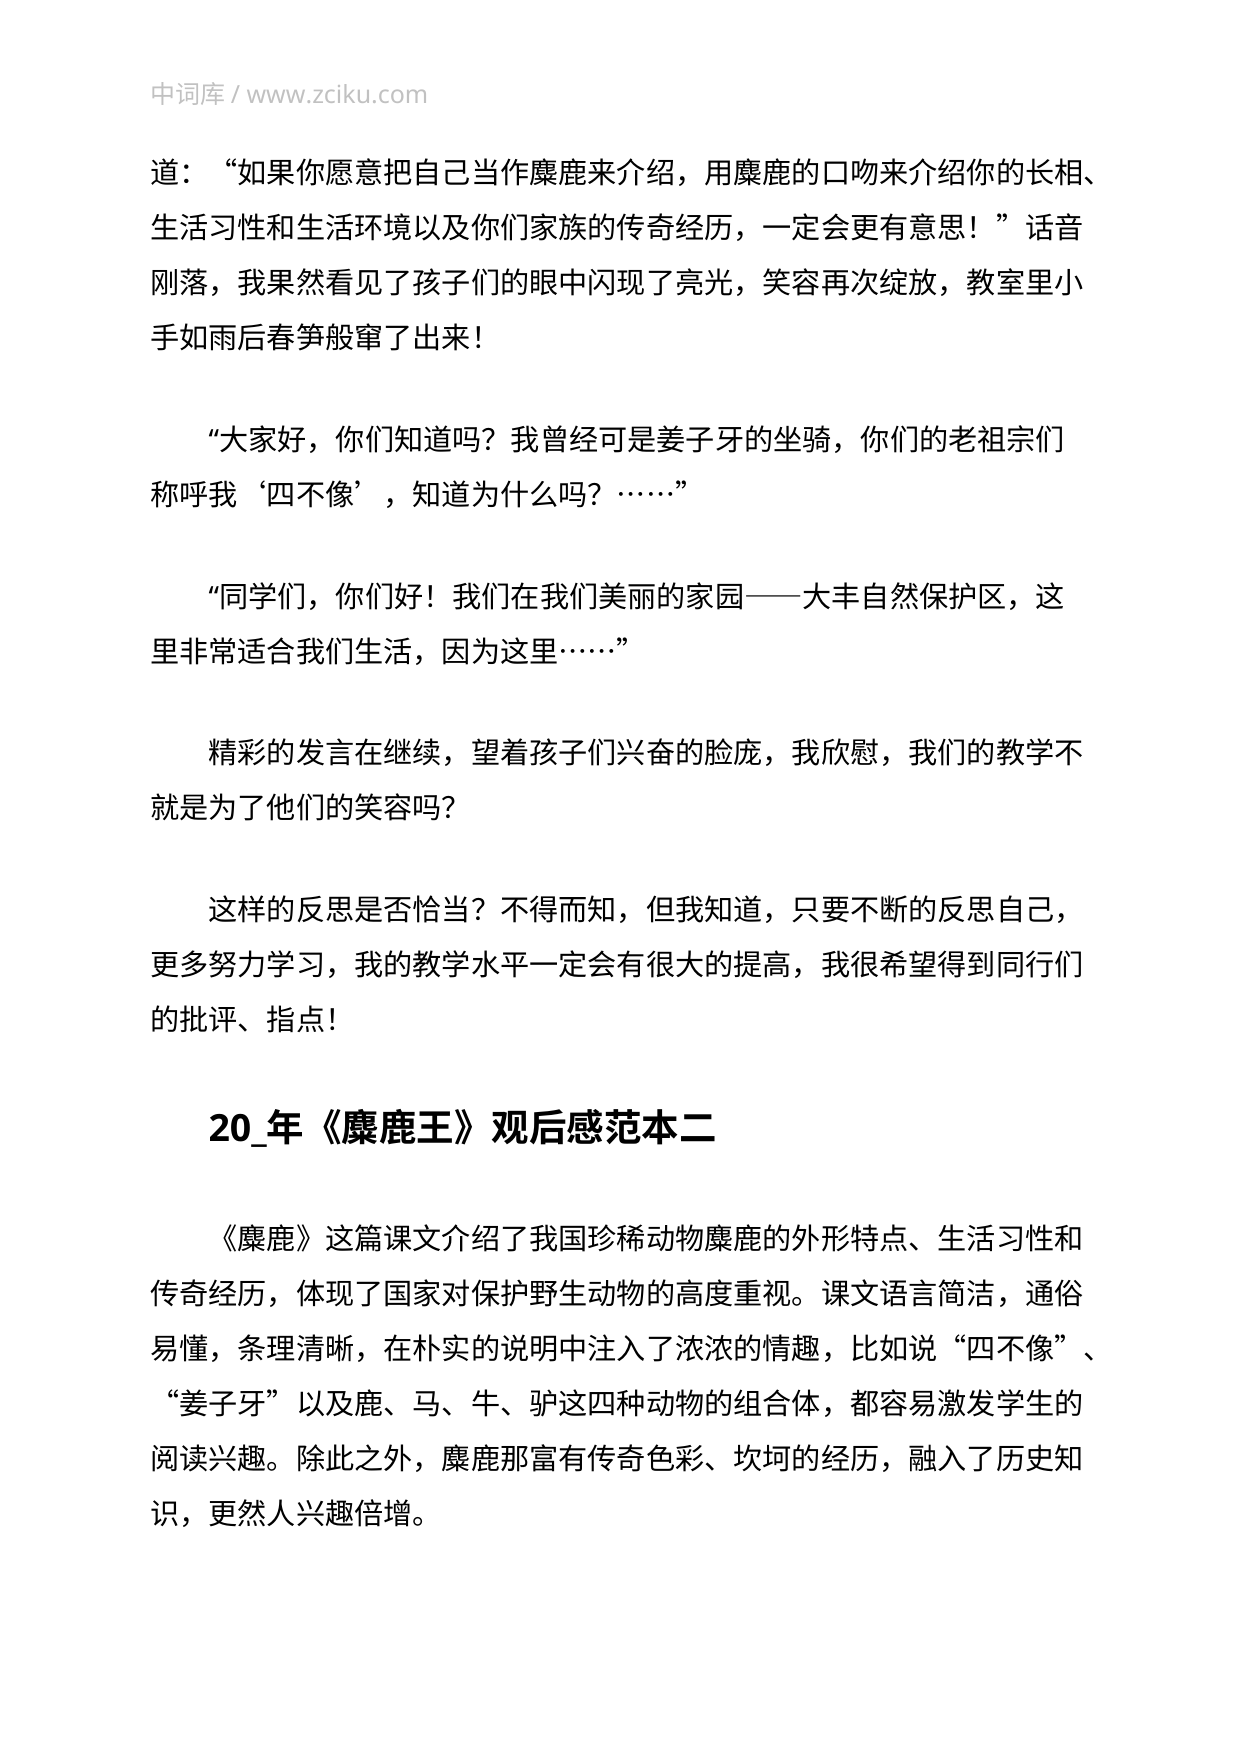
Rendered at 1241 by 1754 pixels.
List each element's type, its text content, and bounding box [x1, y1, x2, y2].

text “同学们，你们好！我们在我们美丽的家园——大丰自然保护区，这里非常适合我们生活，因为这里……” [150, 573, 1090, 671]
text 20_年《麋鹿王》观后感范本二 [150, 1098, 1090, 1153]
text 精彩的发言在继续，望着孩子们兴奋的脸庞，我欣慰，我们的教学不就是为了他们的笑容吗？ [150, 730, 1090, 827]
text “大家好，你们知道吗？我曾经可是姜子牙的坐骑，你们的老祖宗们称呼我‘四不像’，知道为什么吗？……” [150, 416, 1090, 514]
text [150, 150, 1090, 357]
text 《麋鹿》这篇课文介绍了我国珍稀动物麋鹿的外形特点、生活习性和传奇经历，体现了国家对保护野生动物的高度重视。课文语言简洁，通俗易懂，条理清晰，在朴实的说明中注入了浓浓的情趣，比如说“四不像”、“姜子牙”以及鹿、马、牛、驴这四种动物的组合体，都容易激发学生的阅读兴趣。除此之外，麋鹿那富有传奇色彩、坎坷的经历，融入了历史知识，更然人兴趣倍增。 [150, 1216, 1090, 1533]
text 这样的反思是否恰当？不得而知，但我知道，只要不断的反思自己，更多努力学习，我的教学水平一定会有很大的提高，我很希望得到同行们的批评、指点！ [150, 887, 1090, 1039]
